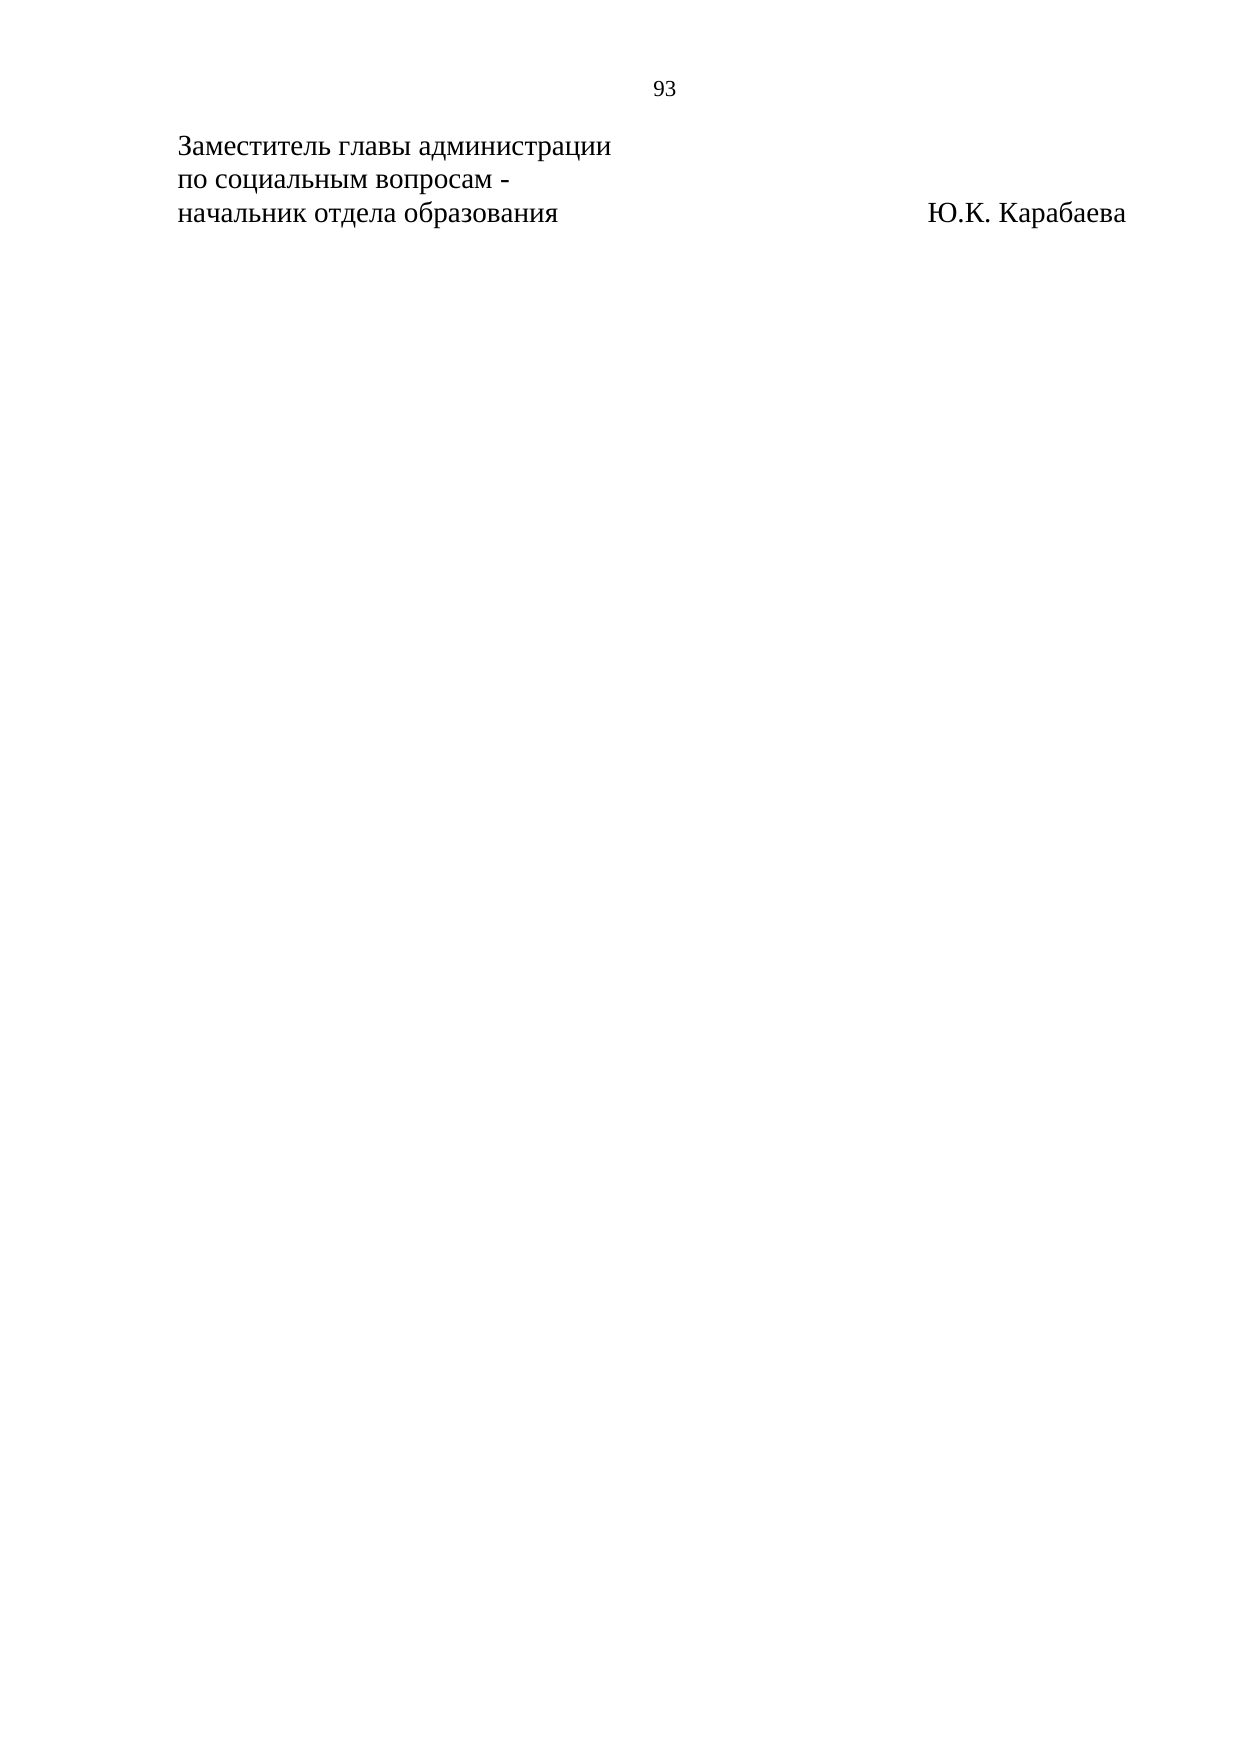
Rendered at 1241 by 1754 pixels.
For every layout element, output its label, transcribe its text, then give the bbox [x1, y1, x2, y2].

text по социальным вопросам - [177, 161, 1152, 195]
text начальник отдела образования Ю.К. Карабаева [177, 195, 1152, 228]
text Заместитель главы администрации [177, 128, 1152, 161]
